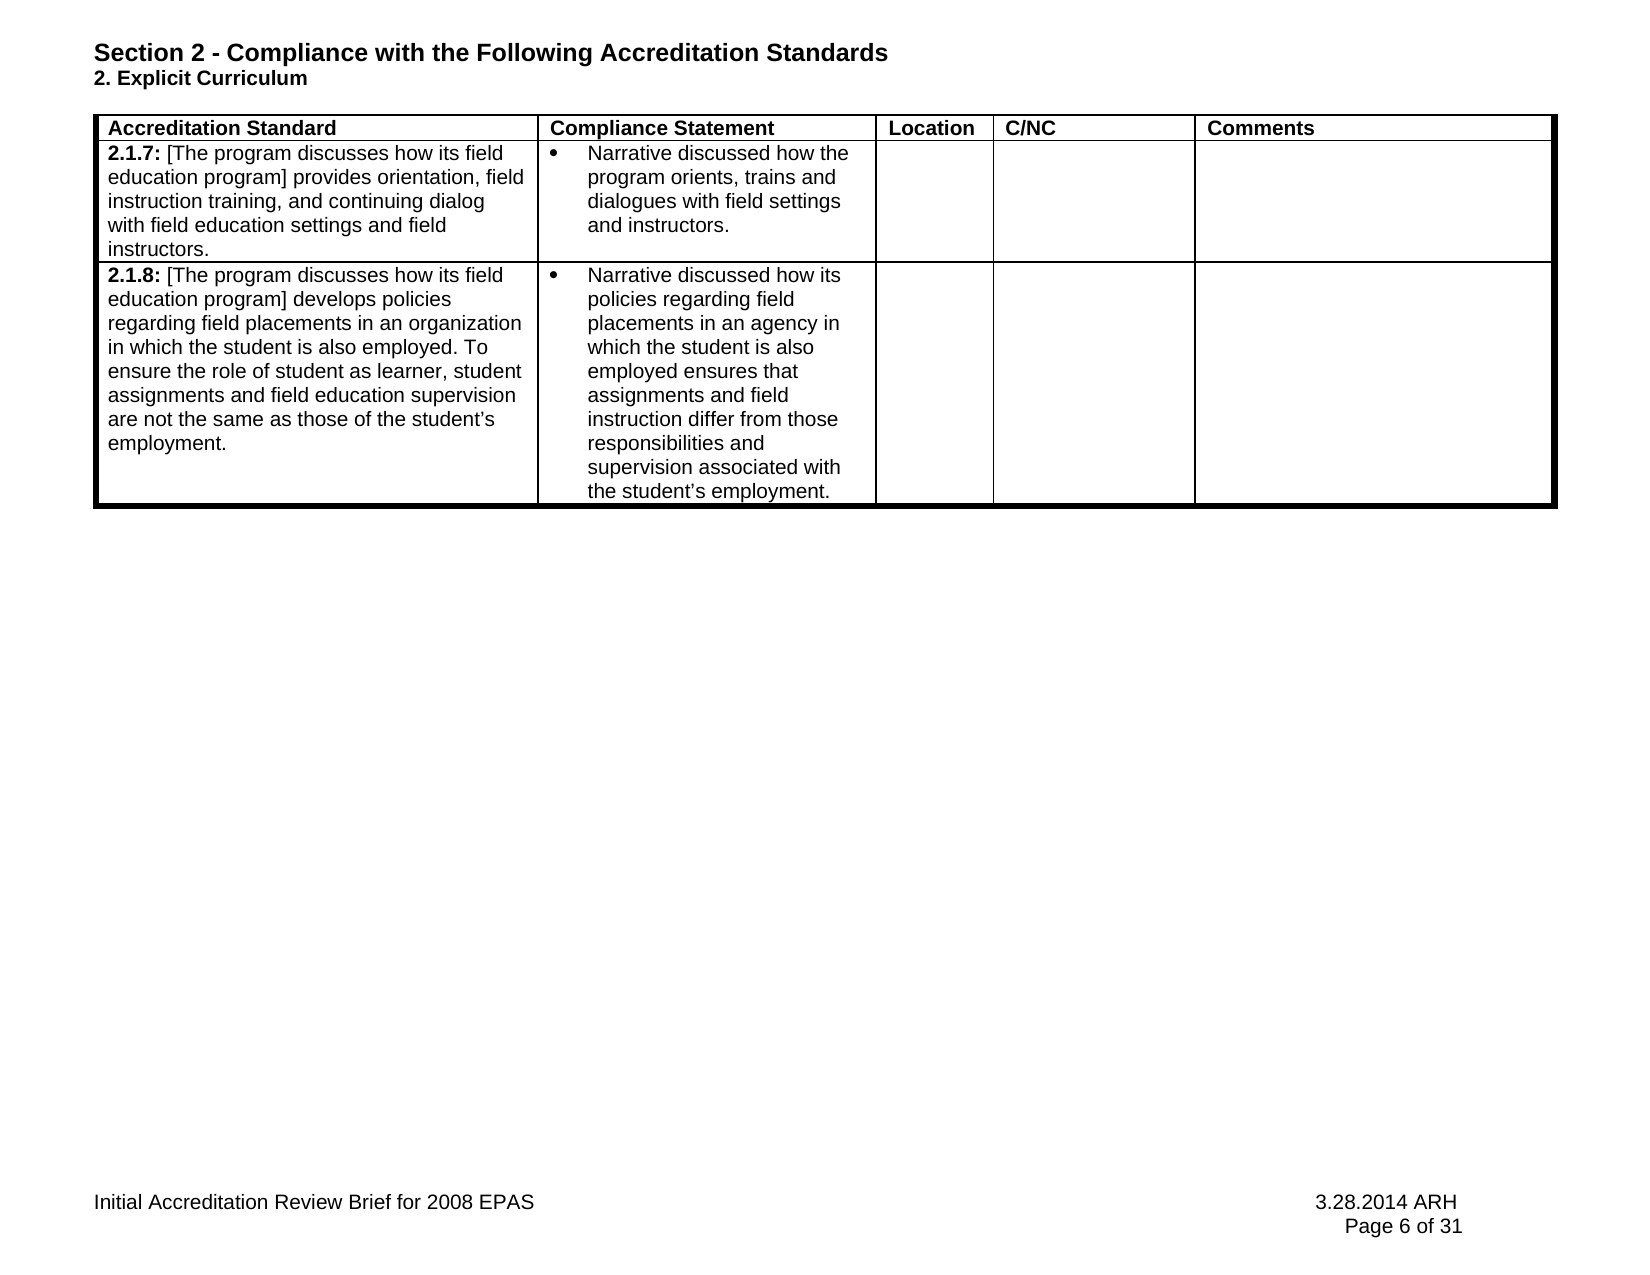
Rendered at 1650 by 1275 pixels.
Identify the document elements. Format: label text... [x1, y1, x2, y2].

table_cell [994, 141, 1194, 261]
table_cell [1196, 141, 1551, 261]
table_cell [877, 141, 993, 261]
text 2. Explicit Curriculum [94, 66, 1500, 90]
table_cell 2.1.7: [The program discusses how its field education program] provides orientation, field instruction training, and continuing dialog with field education settings and field instructors. [99, 141, 537, 261]
table_header C/NC [994, 116, 1194, 140]
table_header Comments [1196, 116, 1551, 140]
table_header Accreditation Standard [99, 116, 537, 140]
table_cell Narrative discussed how the program orients, trains and dialogues with field settings and instructors. [539, 141, 875, 261]
table_cell [877, 263, 993, 503]
table_cell [1196, 263, 1551, 503]
table_cell Narrative discussed how its policies regarding field placements in an agency in which the student is also employed ensures that assignments and field instruction differ from those responsibilities and supervision associated with the student’s employment. [539, 263, 875, 503]
table_cell [994, 263, 1194, 503]
table_header Compliance Statement [539, 116, 875, 140]
table_cell 2.1.8: [The program discusses how its field education program] develops policies regarding field placements in an organization in which the student is also employed. To ensure the role of student as learner, student assignments and field education supervision are not the same as those of the student’s employment. [99, 263, 537, 503]
table_header Location [877, 116, 993, 140]
